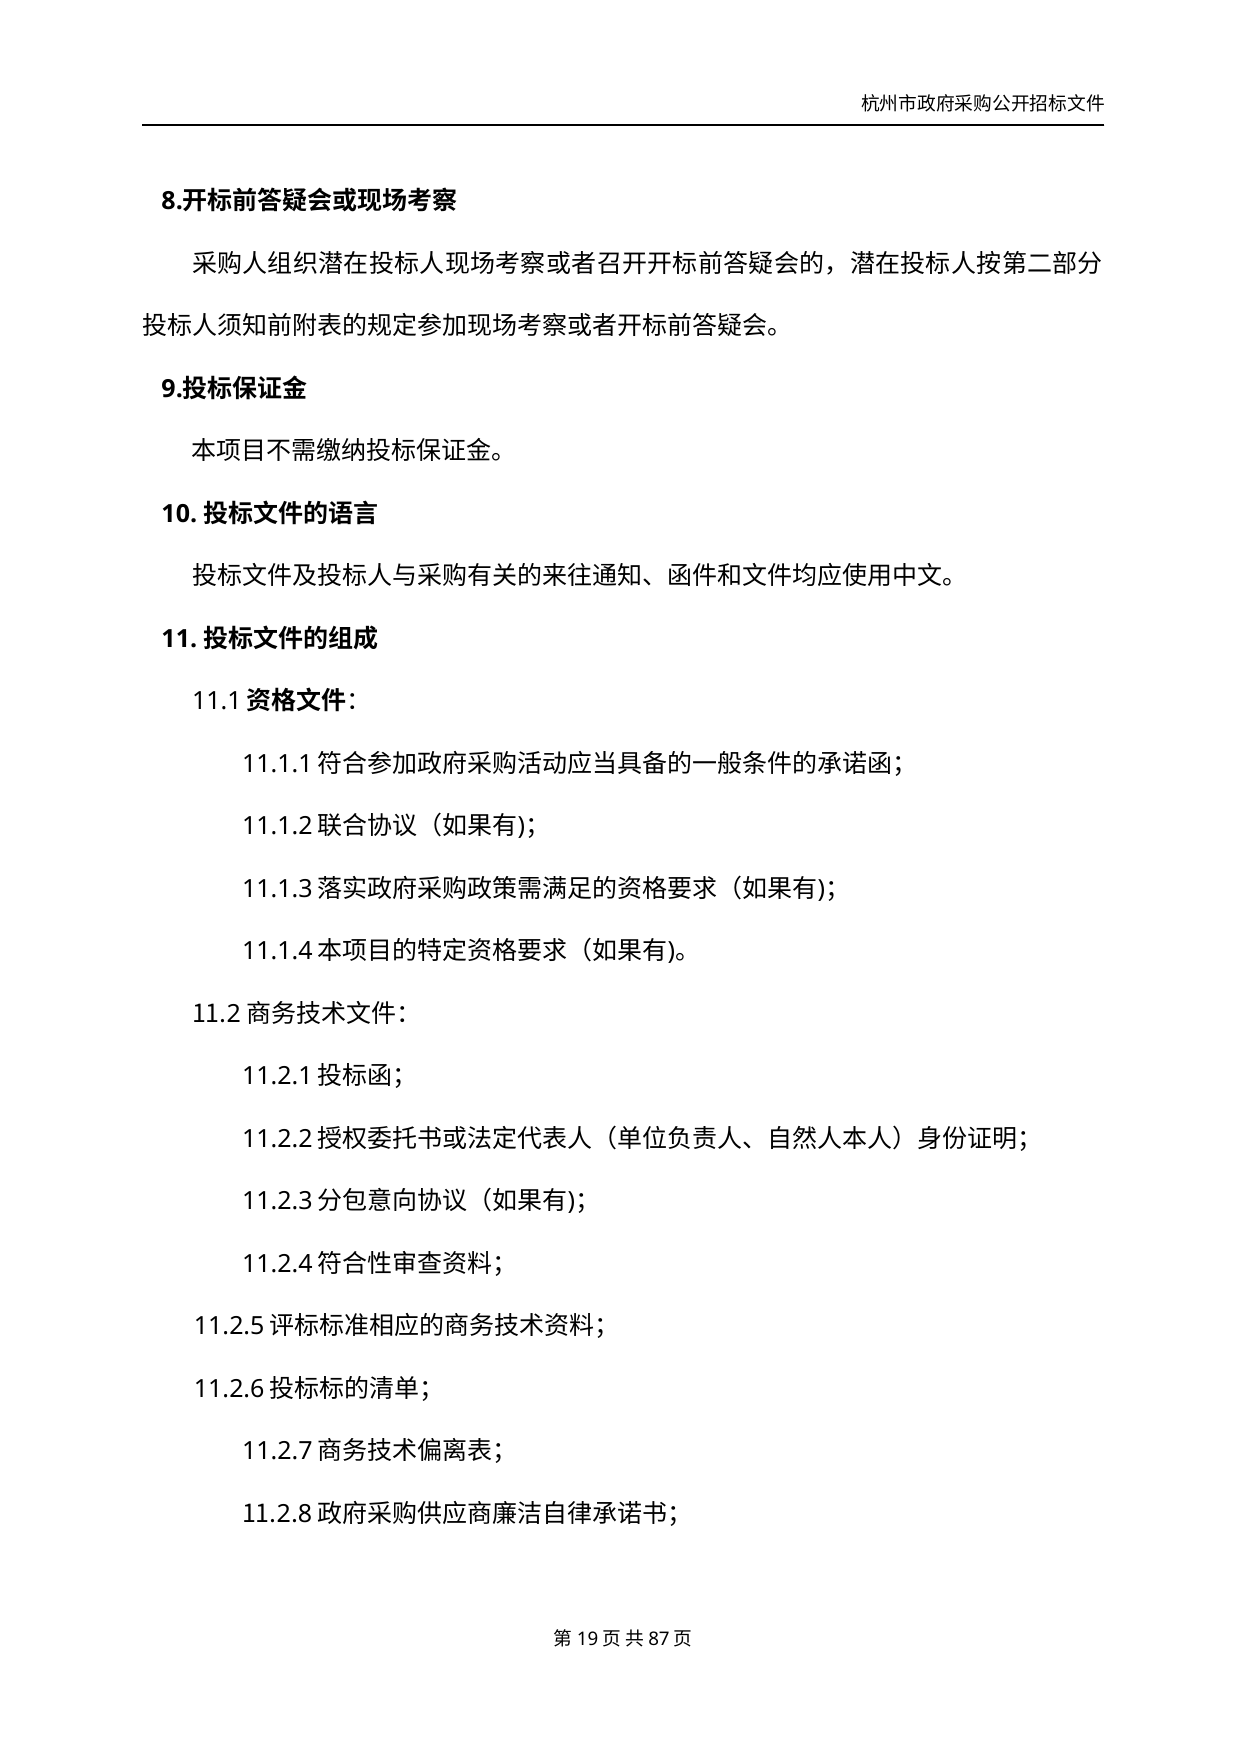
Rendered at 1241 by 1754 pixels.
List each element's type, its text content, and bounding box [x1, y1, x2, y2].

text 11.1.1符合参加政府采购活动应当具备的一般条件的承诺函； [142, 722, 1104, 784]
text 11.2.6投标标的清单； [142, 1347, 1104, 1409]
text 11.1.4本项目的特定资格要求（如果有)。 [142, 909, 1104, 972]
text 10. 投标文件的语言 [142, 472, 1104, 534]
text 11.2.3分包意向协议（如果有)； [142, 1159, 1104, 1222]
text 11.2商务技术文件： [142, 972, 1104, 1034]
text 采购人组织潜在投标人现场考察或者召开开标前答疑会的，潜在投标人按第二部分投标人须知前附表的规定参加现场考察或者开标前答疑会。 [142, 222, 1104, 347]
text 11.1资格文件： [142, 659, 1104, 722]
text 11.1.2联合协议（如果有)； [142, 784, 1104, 847]
text 11.2.1投标函； [142, 1034, 1104, 1097]
text 投标文件及投标人与采购有关的来往通知、函件和文件均应使用中文。 [142, 534, 1104, 597]
text 9.投标保证金 [142, 347, 1104, 409]
text 本项目不需缴纳投标保证金。 [142, 409, 1104, 472]
text 11.2.8政府采购供应商廉洁自律承诺书； [142, 1472, 1104, 1534]
text 11.2.2授权委托书或法定代表人（单位负责人、自然人本人）身份证明； [142, 1097, 1104, 1159]
text 11.2.4符合性审查资料； [142, 1222, 1104, 1284]
text 8.开标前答疑会或现场考察 [142, 159, 1104, 222]
text 11.1.3落实政府采购政策需满足的资格要求（如果有)； [142, 847, 1104, 909]
text 11. 投标文件的组成 [142, 597, 1104, 659]
text 11.2.5评标标准相应的商务技术资料； [142, 1284, 1104, 1347]
text 11.2.7商务技术偏离表； [142, 1409, 1104, 1472]
